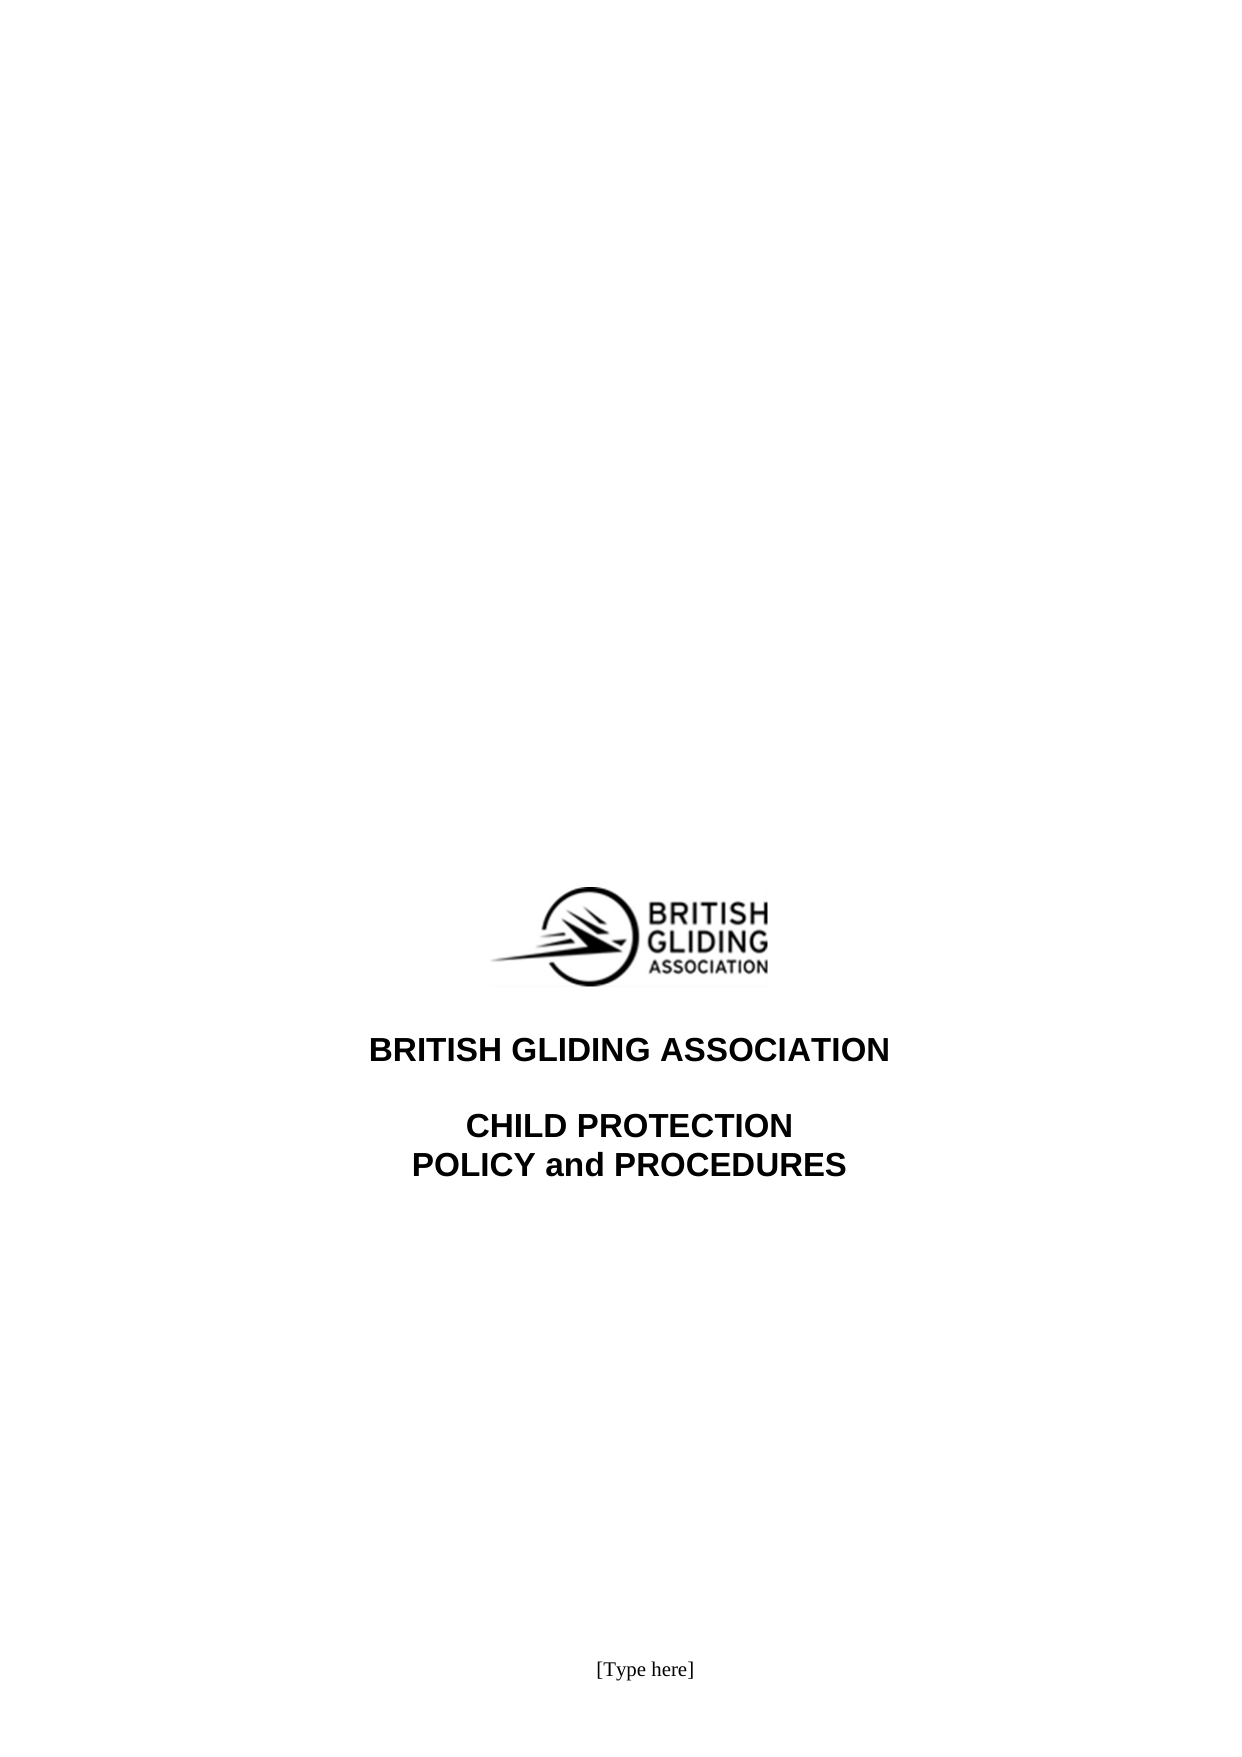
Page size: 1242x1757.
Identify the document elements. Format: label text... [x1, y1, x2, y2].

text CHILD PROTECTION POLICY and PROCEDURES [407, 1106, 851, 1183]
picture [490, 887, 769, 988]
text BRITISH GLIDING ASSOCIATION [363, 1029, 896, 1068]
